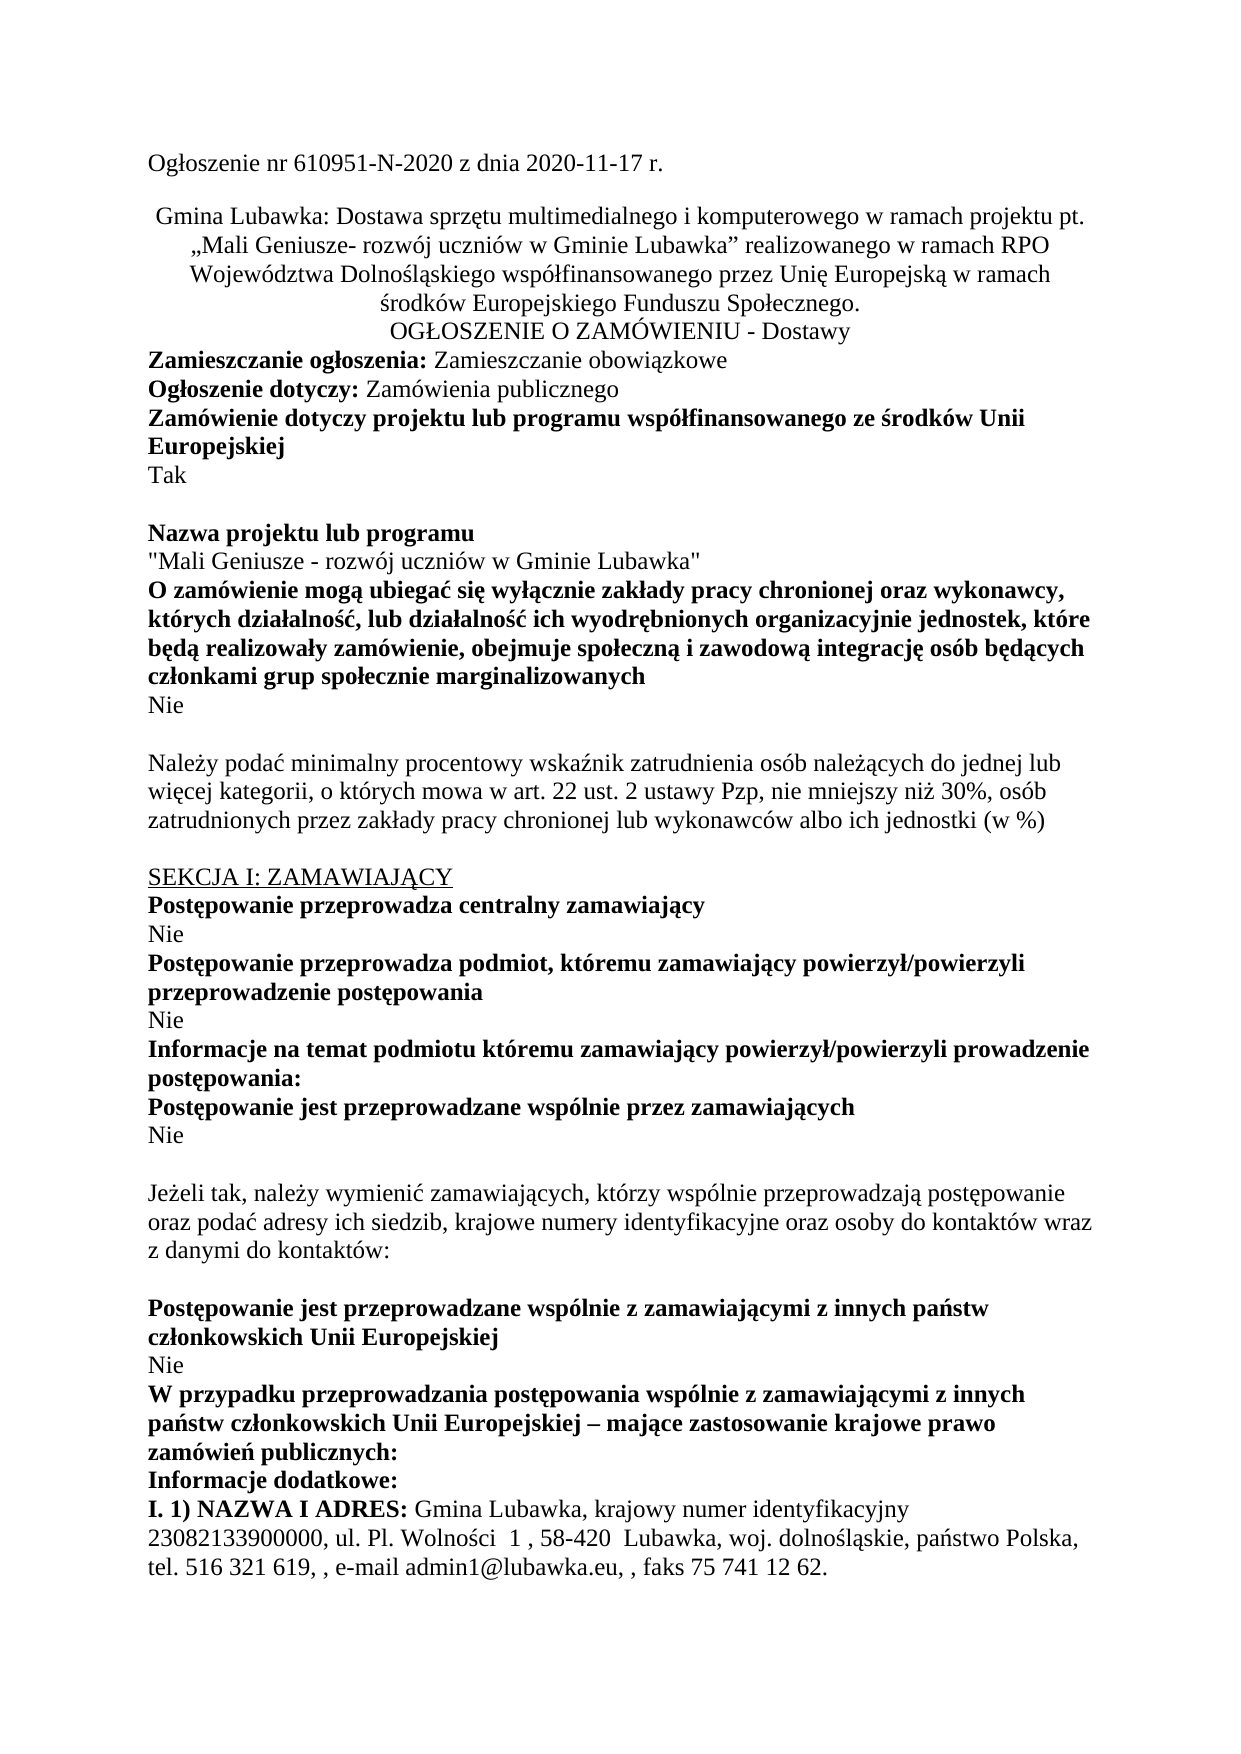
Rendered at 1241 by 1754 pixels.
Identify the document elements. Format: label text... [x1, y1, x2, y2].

text Tak [148, 460, 1093, 489]
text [148, 1494, 1093, 1581]
text Jeżeli tak, należy wymienić zamawiających, którzy wspólnie przeprowadzają postępowanie oraz podać adresy ich siedzib, krajowe numery identyfikacyjne oraz osoby do kontaktów wraz z danymi do kontaktów: Postępowanie jest przeprowadzane wspólnie z zamawiającymi z innych państw członkowskich Unii Europejskiej [148, 1149, 1093, 1351]
text Ogłoszenie nr 610951-N-2020 z dnia 2020-11-17 r. [148, 148, 1093, 176]
text Ogłoszenie dotyczy: Zamówienia publicznego [148, 374, 1093, 403]
text Nie [148, 1006, 1093, 1034]
text Nie [148, 919, 1093, 948]
text Informacje na temat podmiotu któremu zamawiający powierzył/powierzyli prowadzenie postępowania: Postępowanie jest przeprowadzane wspólnie przez zamawiających [148, 1034, 1093, 1121]
text W przypadku przeprowadzania postępowania wspólnie z zamawiającymi z innych państw członkowskich Unii Europejskiej – mające zastosowanie krajowe prawo zamówień publicznych: Informacje dodatkowe: [148, 1379, 1093, 1494]
text O zamówienie mogą ubiegać się wyłącznie zakłady pracy chronionej oraz wykonawcy, których działalność, lub działalność ich wyodrębnionych organizacyjnie jednostek, które będą realizowały zamówienie, obejmuje społeczną i zawodową integrację osób będących członkami grup społecznie marginalizowanych [148, 575, 1093, 690]
text Nie [148, 690, 1093, 719]
text Postępowanie przeprowadza podmiot, któremu zamawiający powierzył/powierzyli przeprowadzenie postępowania [148, 948, 1093, 1006]
text Nazwa projektu lub programu "Mali Geniusze - rozwój uczniów w Gminie Lubawka" [148, 489, 1093, 575]
text Nie [148, 1121, 1093, 1149]
text Nie [148, 1351, 1093, 1379]
text Zamieszczanie ogłoszenia: Zamieszczanie obowiązkowe [148, 345, 1093, 374]
text Zamówienie dotyczy projektu lub programu współfinansowanego ze środków Unii Europejskiej [148, 403, 1093, 460]
text SEKCJA I: ZAMAWIAJĄCY [148, 862, 1093, 891]
text Postępowanie przeprowadza centralny zamawiający [148, 891, 1093, 919]
text Gmina Lubawka: Dostawa sprzętu multimedialnego i komputerowego w ramach projektu pt. „Mali Geniusze- rozwój uczniów w Gminie Lubawka” realizowanego w ramach RPO Województwa Dolnośląskiego współfinansowanego przez Unię Europejską w ramach środków Europejskiego Funduszu Społecznego. OGŁOSZENIE O ZAMÓWIENIU - Dostawy [148, 201, 1093, 345]
text Należy podać minimalny procentowy wskaźnik zatrudnienia osób należących do jednej lub więcej kategorii, o których mowa w art. 22 ust. 2 ustawy Pzp, nie mniejszy niż 30%, osób zatrudnionych przez zakłady pracy chronionej lub wykonawców albo ich jednostki (w %) [148, 719, 1093, 862]
